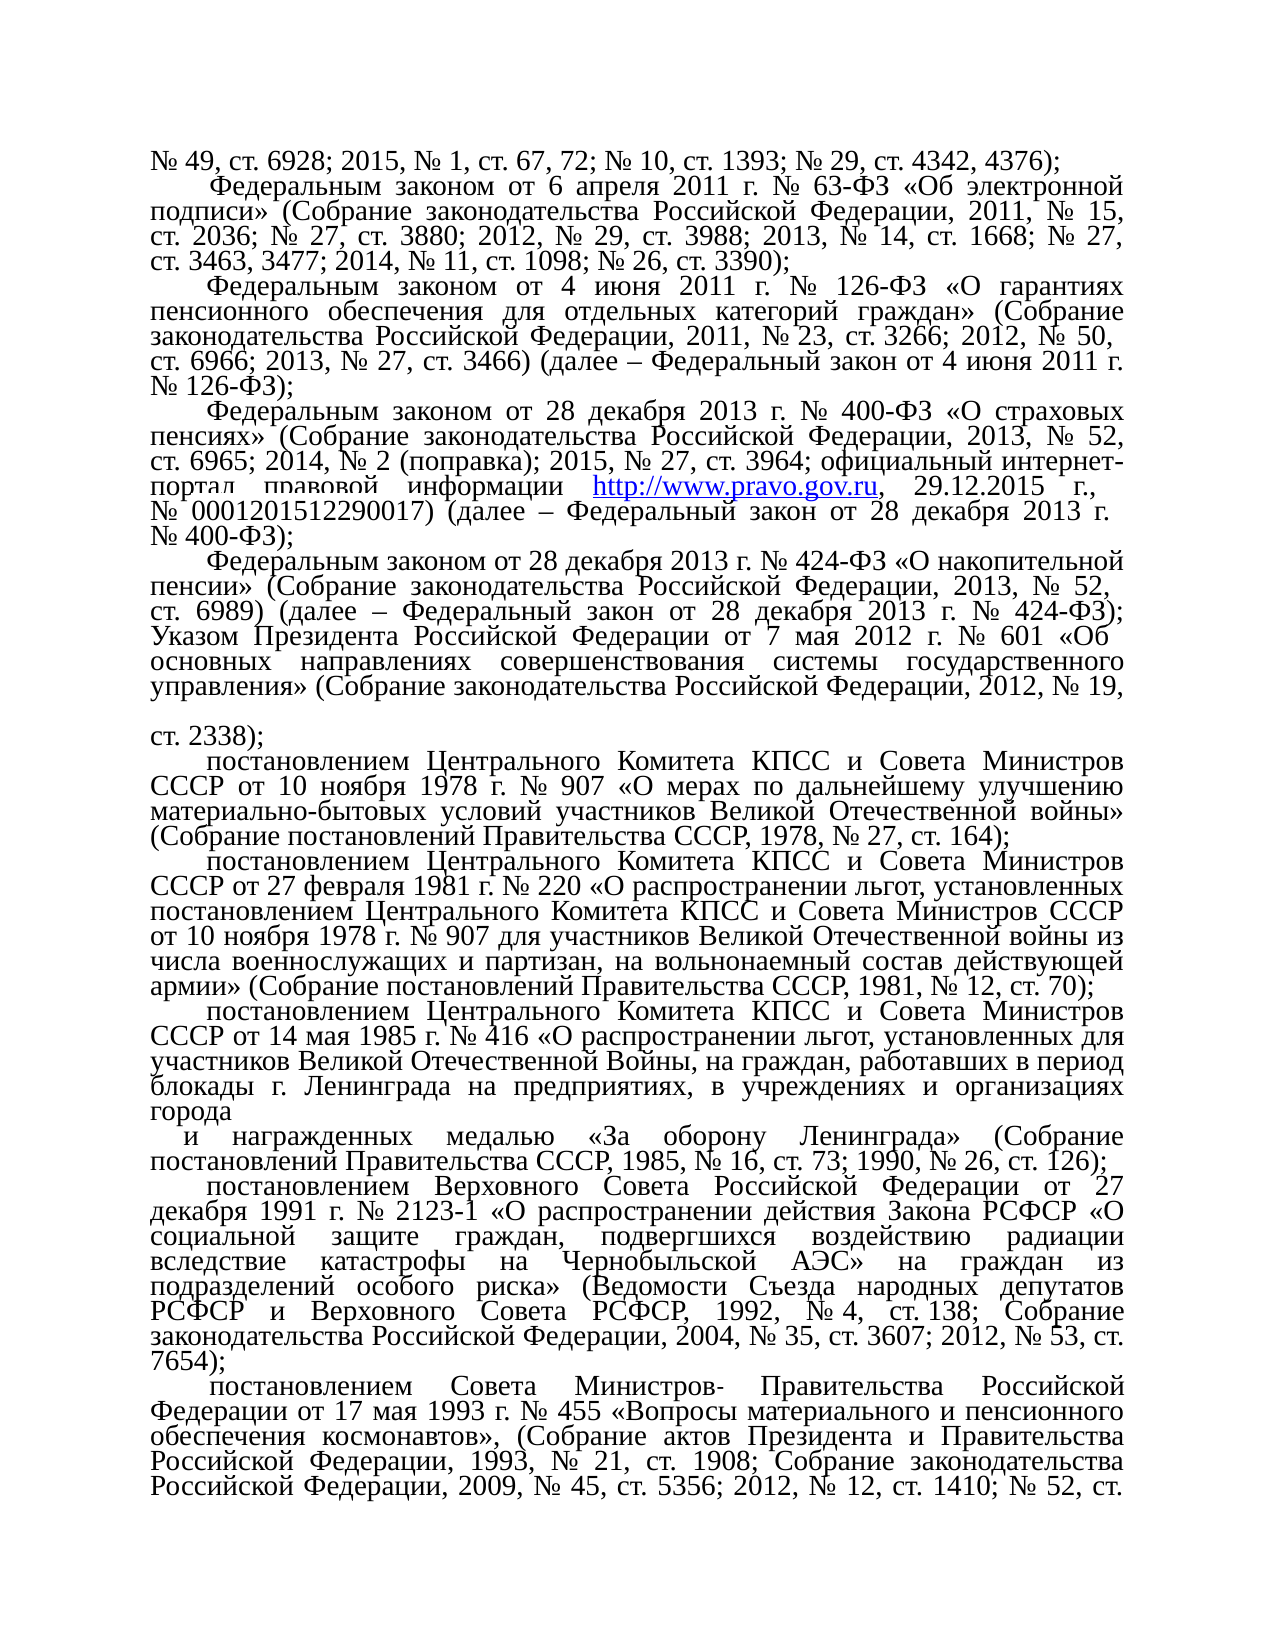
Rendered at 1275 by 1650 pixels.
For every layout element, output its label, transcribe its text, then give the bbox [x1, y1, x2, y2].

text Федеральным законом от 4 июня 2011 г. № 126-ФЗ «О гарантиях пенсионного обеспечения для отдельных категорий граждан» (Собрание законодательства Российской Федерации, 2011, № 23, ст. 3266; 2012, № 50, ст. 6966; 2013, № 27, ст. 3466) (далее – Федеральный закон от 4 июня 2011 г. № 126-ФЗ); [150, 275, 1125, 400]
text постановлением Центрального Комитета КПСС и Совета Министров СССР от 10 ноября 1978 г. № 907 «О мерах по дальнейшему улучшению материально-бытовых условий участников Великой Отечественной войны» (Собрание постановлений Правительства СССР, 1978, № 27, ст. 164); [150, 750, 1125, 850]
text Федеральным законом от 28 декабря 2013 г. № 400-ФЗ «О страховых пенсиях» (Собрание законодательства Российской Федерации, 2013, № 52, ст. 6965; 2014, № 2 (поправка); 2015, № 27, ст. 3964; официальный интернет-портал правовой информации http://www.pravo.gov.ru, 29.12.2015 г., № 0001201512290017) (далее – Федеральный закон от 28 декабря 2013 г. № 400-ФЗ); [150, 400, 1125, 550]
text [150, 150, 1125, 175]
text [150, 1375, 1125, 1500]
text постановлением Центрального Комитета КПСС и Совета Министров СССР от 14 мая 1985 г. № 416 «О распространении льгот, установленных для участников Великой Отечественной Войны, на граждан, работавших в период блокады г. Ленинграда на предприятиях, в учреждениях и организациях города и награжденных медалью «За оборону Ленинграда» (Собрание постановлений Правительства СССР, 1985, № 16, ст. 73; 1990, № 26, ст. 126); [150, 1000, 1125, 1175]
text Федеральным законом от 6 апреля 2011 г. № 63-ФЗ «Об электронной подписи» (Собрание законодательства Российской Федерации, 2011, № 15, ст. 2036; № 27, ст. 3880; 2012, № 29, ст. 3988; 2013, № 14, ст. 1668; № 27, ст. 3463, 3477; 2014, № 11, ст. 1098; № 26, ст. 3390); [150, 175, 1125, 275]
text постановлением Центрального Комитета КПСС и Совета Министров СССР от 27 февраля 1981 г. № 220 «О распространении льгот, установленных постановлением Центрального Комитета КПСС и Совета Министров СССР от 10 ноября 1978 г. № 907 для участников Великой Отечественной войны из числа военнослужащих и партизан, на вольнонаемный состав действующей армии» (Собрание постановлений Правительства СССР, 1981, № 12, ст. 70); [150, 850, 1125, 1000]
text Федеральным законом от 28 декабря 2013 г. № 424-ФЗ «О накопительной пенсии» (Собрание законодательства Российской Федерации, 2013, № 52, ст. 6989) (далее – Федеральный закон от 28 декабря 2013 г. № 424-ФЗ); Указом Президента Российской Федерации от 7 мая 2012 г. № 601 «Об основных направлениях совершенствования системы государственного управления» (Собрание законодательства Российской Федерации, 2012, № 19, ст. 2338); [150, 550, 1125, 750]
text постановлением Верховного Совета Российской Федерации от 27 декабря 1991 г. № 2123-1 «О распространении действия Закона РСФСР «О социальной защите граждан, подвергшихся воздействию радиации вследствие катастрофы на Чернобыльской АЭС» на граждан из подразделений особого риска» (Ведомости Съезда народных депутатов РСФСР и Верховного Совета РСФСР, 1992, № 4, ст. 138; Собрание законодательства Российской Федерации, 2004, № 35, ст. 3607; 2012, № 53, ст. 7654); [150, 1175, 1125, 1375]
